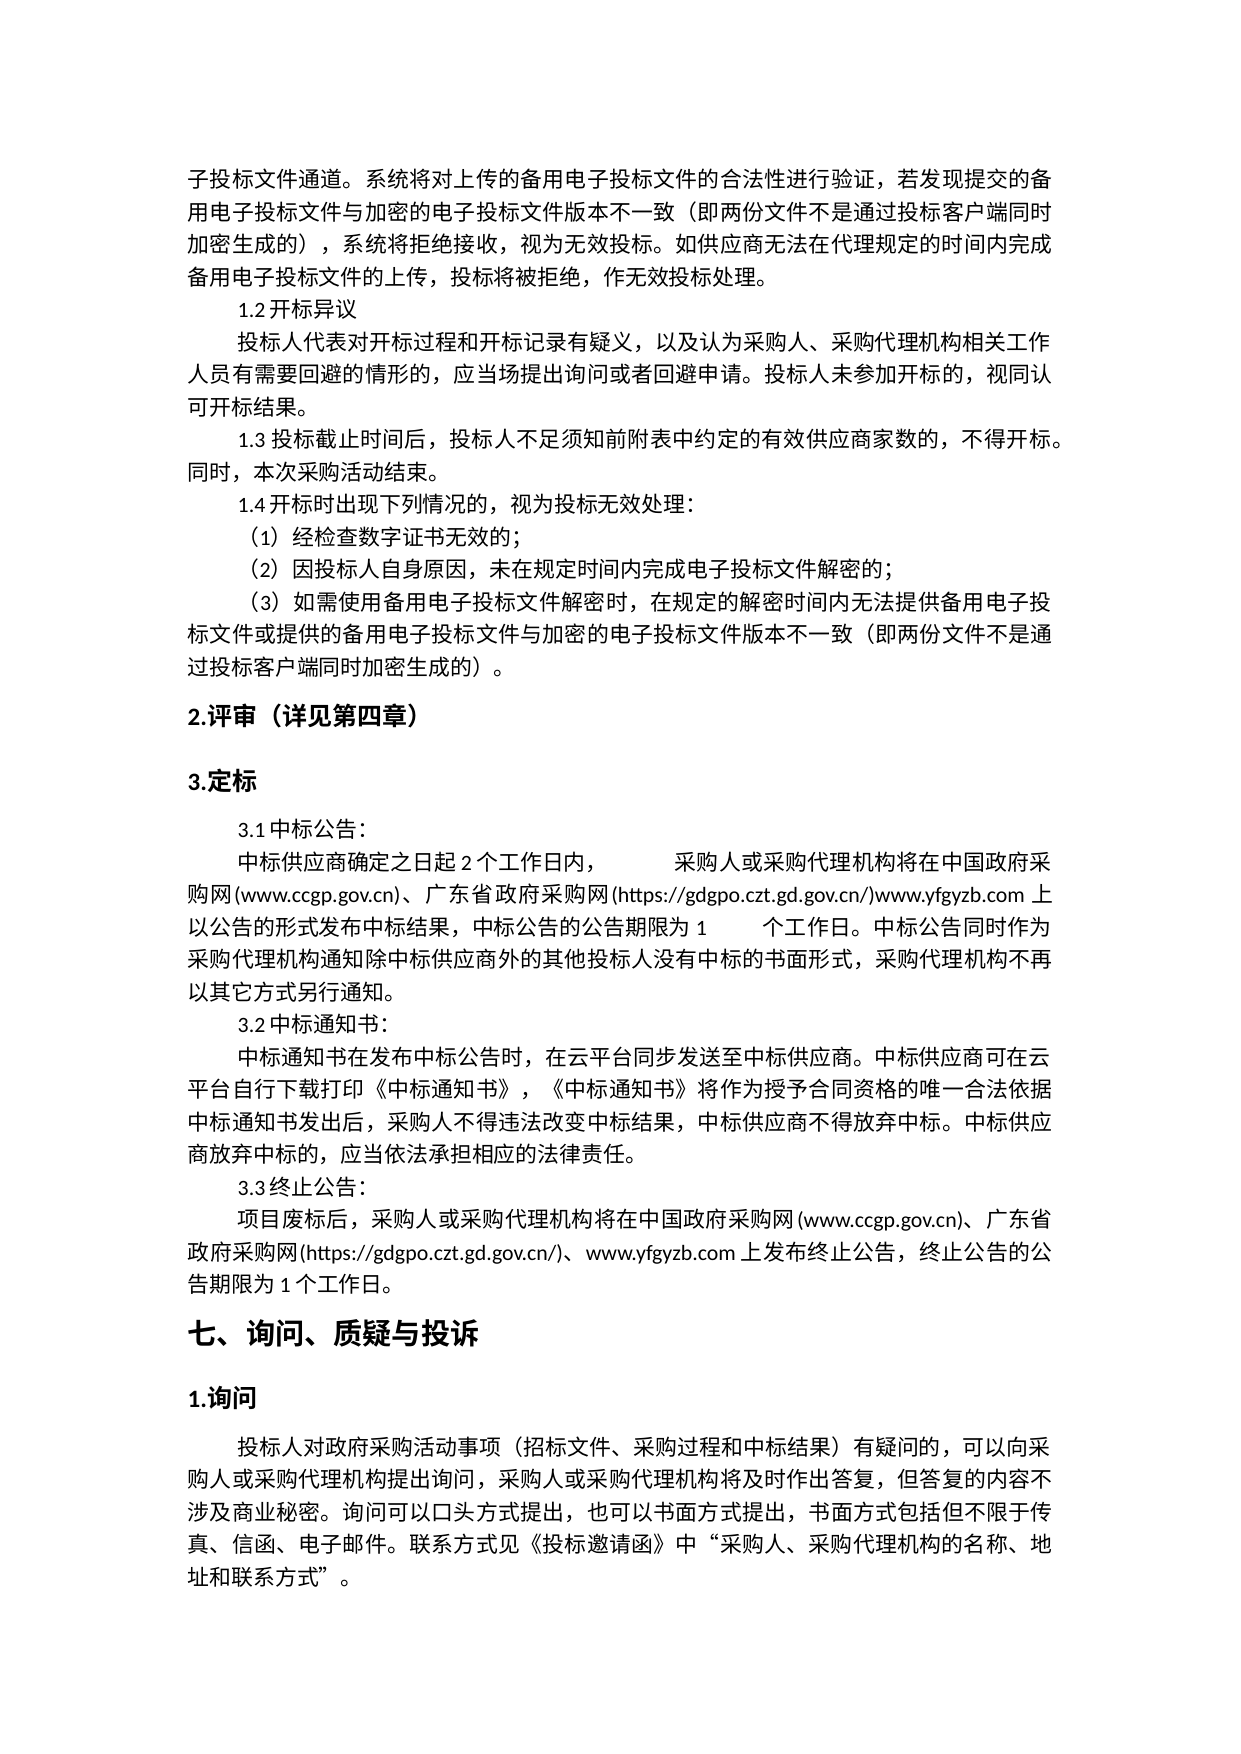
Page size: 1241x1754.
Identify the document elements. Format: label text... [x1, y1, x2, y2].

text 项目废标后，采购人或采购代理机构将在中国政府采购网(www.ccgp.gov.cn)、广东省政府采购网(https://gdgpo.czt.gd.gov.cn/)、www.yfgyzb.com上发布终止公告，终止公告的公告期限为1个工作日。 [187, 1202, 1053, 1299]
text 1.3 投标截止时间后，投标人不足须知前附表中约定的有效供应商家数的，不得开标。同时，本次采购活动结束。 [187, 422, 1053, 487]
text 投标人对政府采购活动事项（招标文件、采购过程和中标结果）有疑问的，可以向采购人或采购代理机构提出询问，采购人或采购代理机构将及时作出答复，但答复的内容不涉及商业秘密。询问可以口头方式提出，也可以书面方式提出，书面方式包括但不限于传真、信函、电子邮件。联系方式见《投标邀请函》中“采购人、采购代理机构的名称、地址和联系方式”。 [187, 1429, 1053, 1592]
text （1）经检查数字证书无效的； [187, 519, 1053, 552]
text 中标供应商确定之日起2个工作日内， 采购人或采购代理机构将在中国政府采购网(www.ccgp.gov.cn)、广东省政府采购网(https://gdgpo.czt.gd.gov.cn/)www.yfgyzb.com上以公告的形式发布中标结果，中标公告的公告期限为 1 个工作日。中标公告同时作为采购代理机构通知除中标供应商外的其他投标人没有中标的书面形式，采购代理机构不再以其它方式另行通知。 [187, 844, 1053, 1007]
text 2.评审（详见第四章） [187, 682, 1053, 747]
text 3.定标 [187, 747, 1053, 812]
text 1.询问 [187, 1364, 1053, 1429]
text 七、询问、质疑与投诉 [187, 1299, 1053, 1364]
text 投标人代表对开标过程和开标记录有疑义，以及认为采购人、采购代理机构相关工作人员有需要回避的情形的，应当场提出询问或者回避申请。投标人未参加开标的，视同认可开标结果。 [187, 324, 1053, 422]
text 3.2中标通知书： [187, 1007, 1053, 1039]
text 1.2开标异议 [187, 292, 1053, 324]
text 中标通知书在发布中标公告时，在云平台同步发送至中标供应商。中标供应商可在云平台自行下载打印《中标通知书》，《中标通知书》将作为授予合同资格的唯一合法依据。中标通知书发出后，采购人不得违法改变中标结果，中标供应商不得放弃中标。中标供应商放弃中标的，应当依法承担相应的法律责任。 [187, 1039, 1053, 1169]
text 3.1中标公告： [187, 812, 1053, 844]
text （3）如需使用备用电子投标文件解密时，在规定的解密时间内无法提供备用电子投标文件或提供的备用电子投标文件与加密的电子投标文件版本不一致（即两份文件不是通过投标客户端同时加密生成的）。 [187, 584, 1053, 682]
text 3.3终止公告： [187, 1169, 1053, 1202]
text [187, 162, 1053, 292]
text （2）因投标人自身原因，未在规定时间内完成电子投标文件解密的； [187, 552, 1053, 584]
text 1.4开标时出现下列情况的，视为投标无效处理： [187, 487, 1053, 519]
